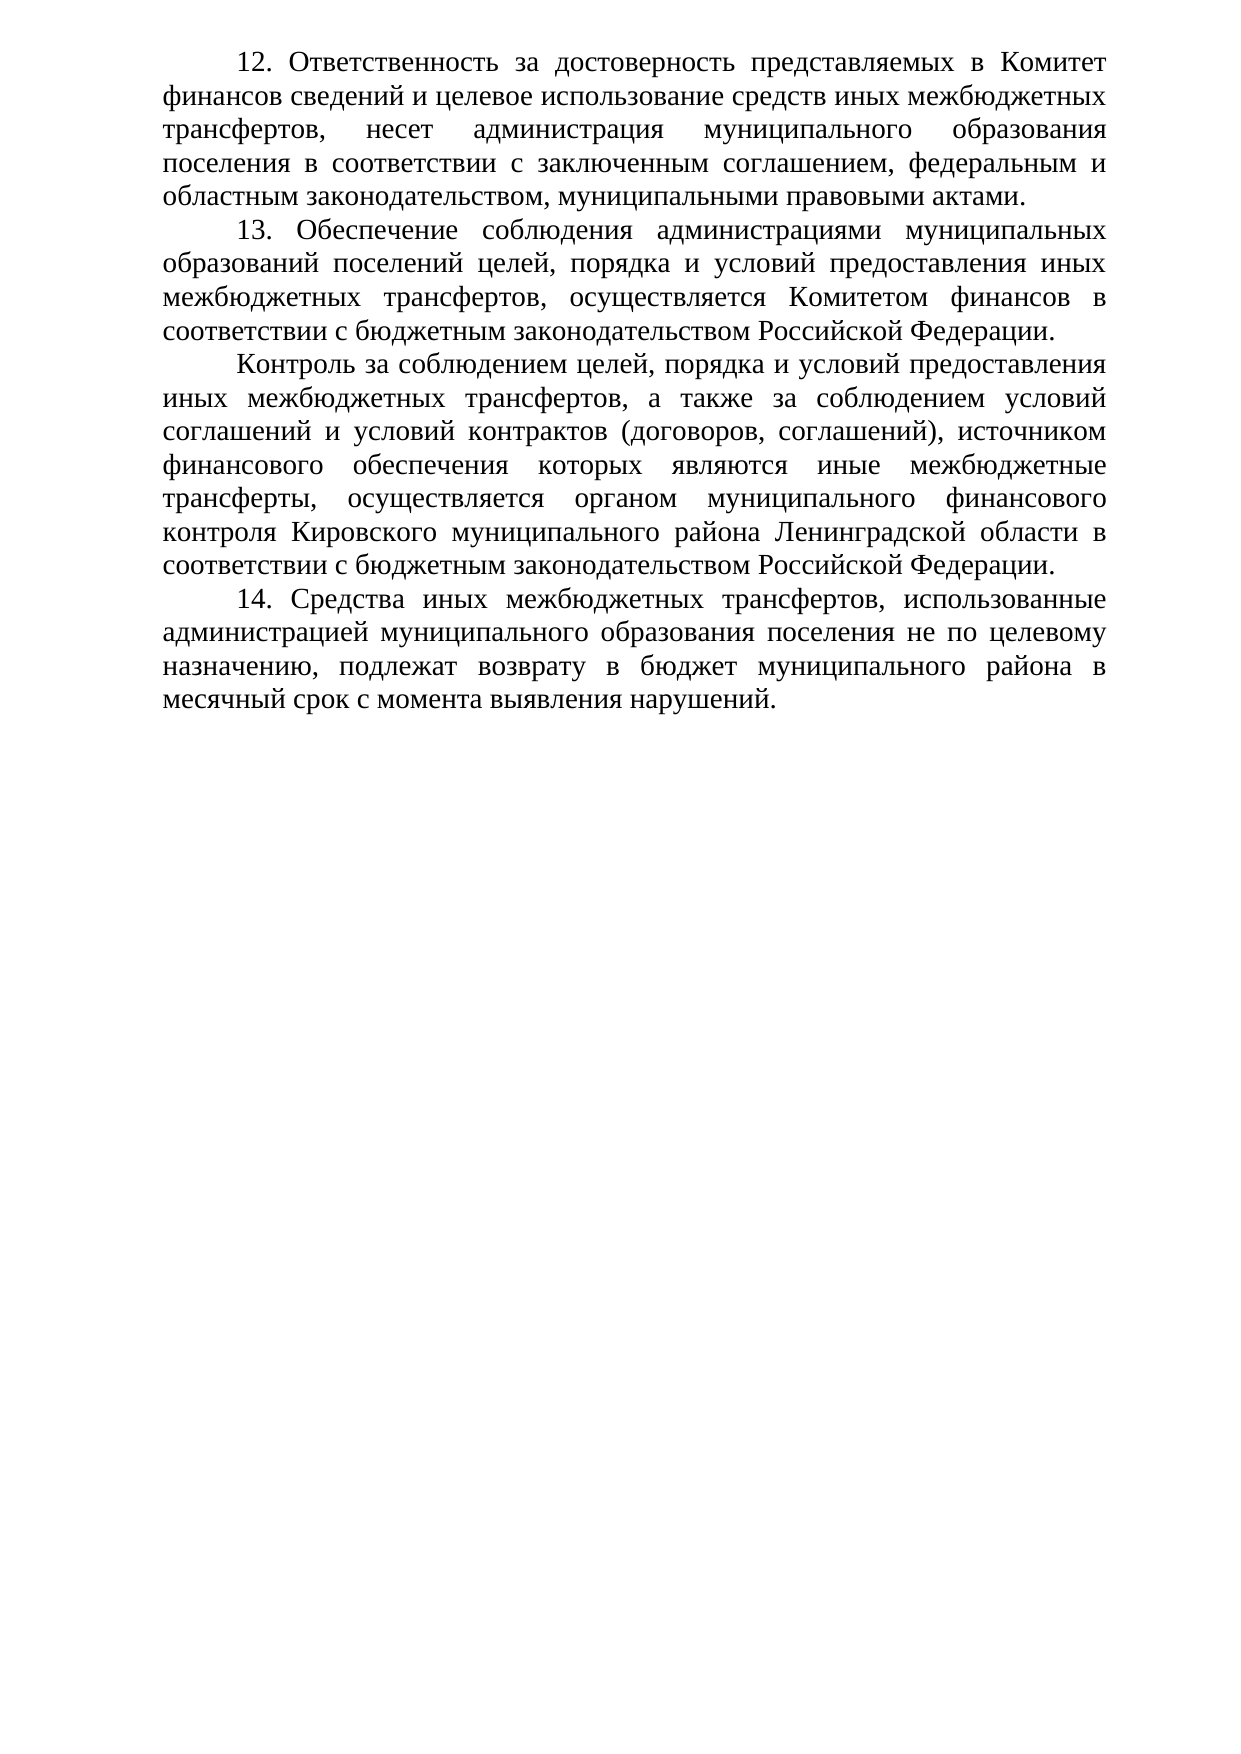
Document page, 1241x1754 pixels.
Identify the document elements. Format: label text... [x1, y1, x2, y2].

text Контроль за соблюдением целей, порядка и условий предоставления иных межбюджетных трансфертов, а также за соблюдением условий соглашений и условий контрактов (договоров, соглашений), источником финансового обеспечения которых являются иные межбюджетные трансферты, осуществляется органом муниципального финансового контроля Кировского муниципального района Ленинградской области в соответствии с бюджетным законодательством Российской Федерации. [162, 346, 1107, 581]
text 14. Средства иных межбюджетных трансфертов, использованные администрацией муниципального образования поселения не по целевому назначению, подлежат возврату в бюджет муниципального района в месячный срок с момента выявления нарушений. [162, 581, 1107, 715]
text 13. Обеспечение соблюдения администрациями муниципальных образований поселений целей, порядка и условий предоставления иных межбюджетных трансфертов, осуществляется Комитетом финансов в соответствии с бюджетным законодательством Российской Федерации. [162, 212, 1107, 346]
text 12. Ответственность за достоверность представляемых в Комитет финансов сведений и целевое использование средств иных межбюджетных трансфертов, несет администрация муниципального образования поселения в соответствии с заключенным соглашением, федеральным и областным законодательством, муниципальными правовыми актами. [162, 44, 1107, 212]
